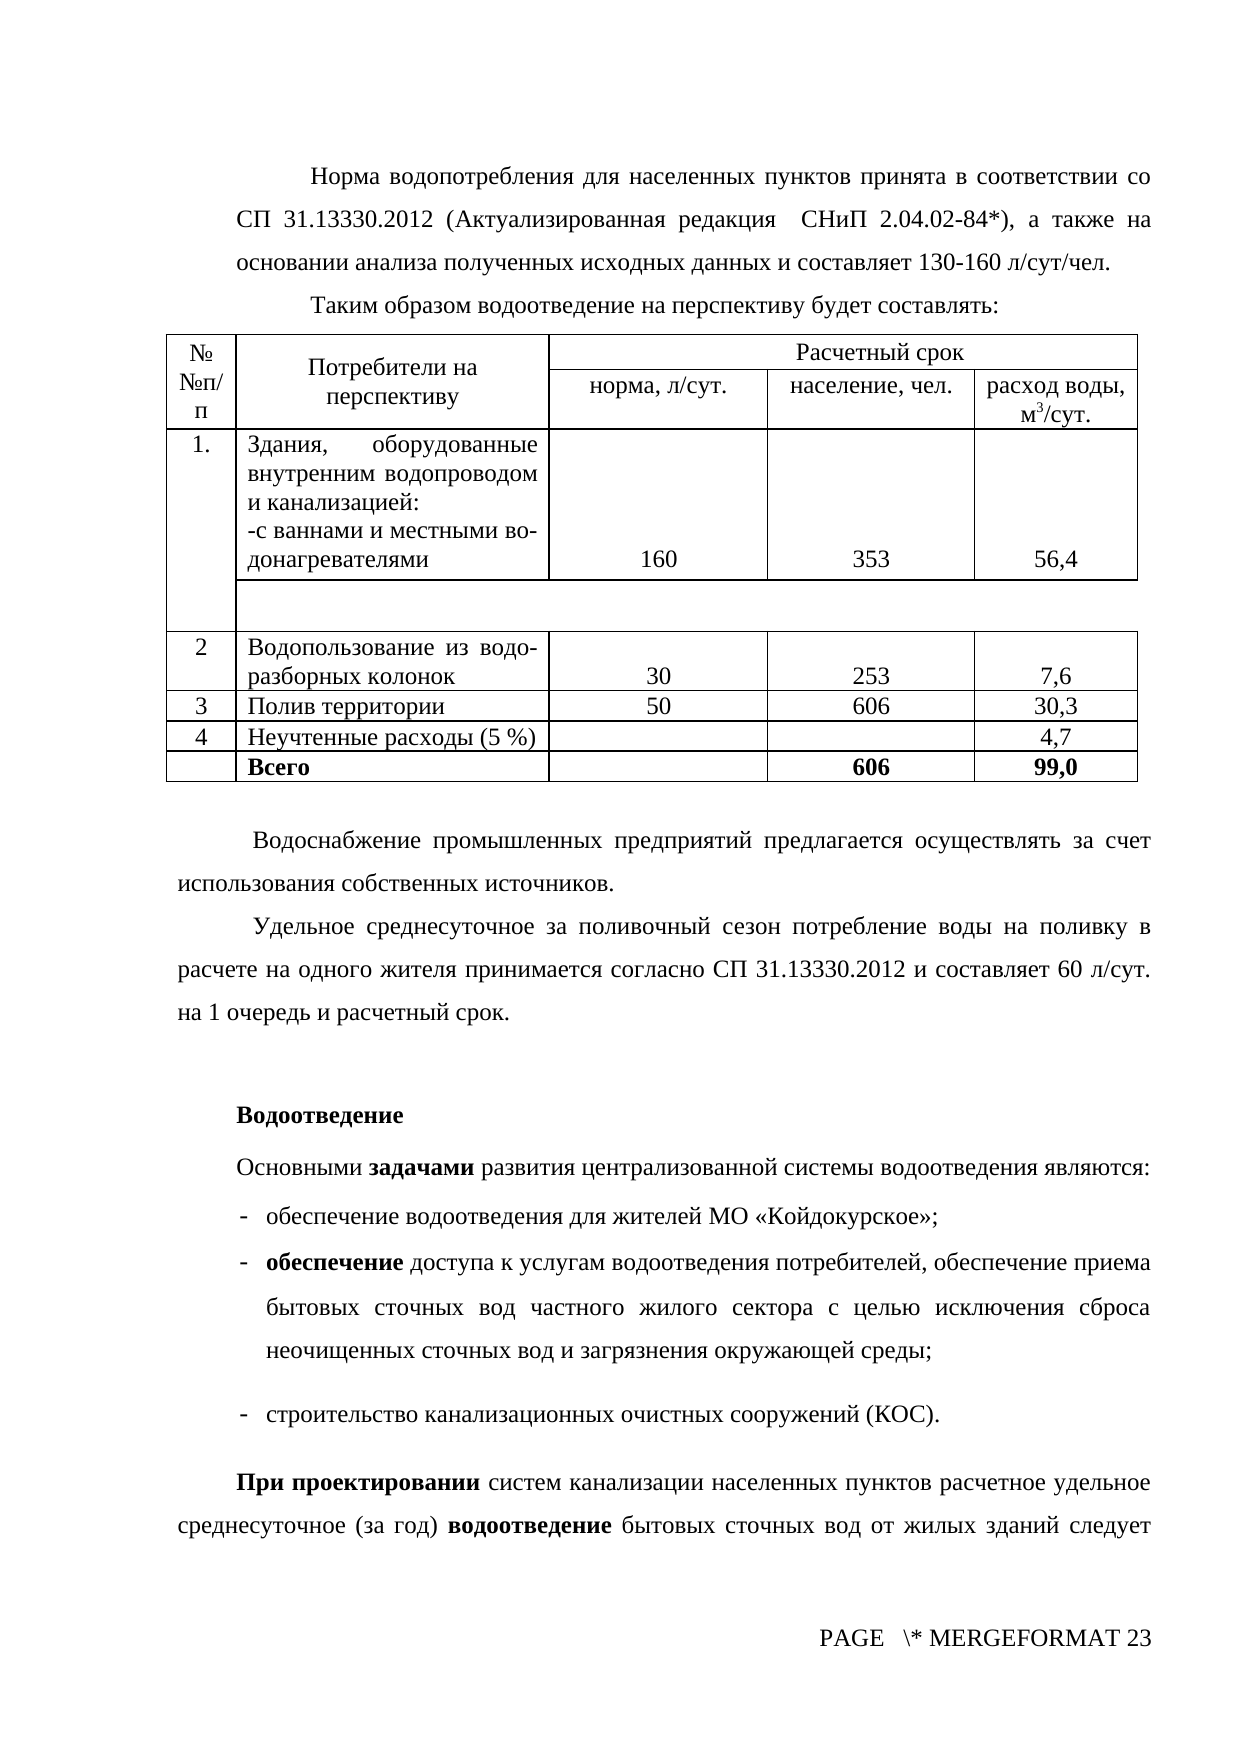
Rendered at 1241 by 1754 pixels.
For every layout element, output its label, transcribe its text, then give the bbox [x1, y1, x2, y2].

text Водоотведение [177, 1100, 1152, 1129]
list обеспечение водоотведения для жителей МО «Койдокурское»; [236, 1201, 1152, 1232]
table_header №№п/п [167, 335, 235, 428]
table_cell 4 [167, 722, 235, 750]
table_cell население, чел. [768, 370, 974, 428]
text Водоснабжение промышленных предприятий предлагается осуществлять за счет использования собственных источников. [177, 825, 1152, 897]
table_cell 160 [550, 430, 767, 579]
table_cell 606 [768, 752, 974, 781]
table_cell 353 [768, 430, 974, 579]
table_cell 606 [768, 691, 974, 720]
table_cell 50 [550, 691, 767, 720]
table_cell 4,7 [975, 722, 1137, 750]
text Удельное среднесуточное за поливочный сезон потребление воды на поливку в расчете на одного жителя принимается согласно СП 31.13330.2012 и составляет 60 л/сут. на 1 очередь и расчетный срок. [177, 911, 1152, 1026]
table_header Расчетный срок [550, 335, 1137, 369]
table_cell [550, 722, 767, 750]
table_cell расход воды, м3/сут. [975, 370, 1137, 428]
table_cell Неучтенные расходы (5 %) [237, 722, 548, 750]
table_cell Здания, оборудованные внутренним водопроводом и канализацией: -с ваннами и местными во-донагревателями [237, 430, 548, 579]
table_cell 30,3 [975, 691, 1137, 720]
table_header Потребители на перспективу [237, 335, 548, 428]
table_cell 3 [167, 691, 235, 720]
table_cell норма, л/сут. [550, 370, 767, 428]
list обеспечение доступа к услугам водоотведения потребителей, обеспечение приема бытовых сточных вод частного жилого сектора с целью исключения сброса неочищенных сточных вод и загрязнения окружающей среды; [236, 1247, 1152, 1364]
text Основными задачами развития централизованной системы водоотведения являются: [177, 1152, 1152, 1180]
list строительство канализационных очистных сооружений (КОС). [236, 1399, 1152, 1430]
table_cell 30 [550, 632, 767, 690]
table_cell 2 [167, 632, 235, 690]
table_cell 253 [768, 632, 974, 690]
table_cell Водопользование из водо-разборных колонок [237, 632, 548, 690]
table_cell 7,6 [975, 632, 1137, 690]
table_cell 56,4 [975, 430, 1137, 579]
table_cell [768, 722, 974, 750]
table_cell [167, 752, 235, 781]
table_cell Полив территории [237, 691, 548, 720]
table_cell [550, 752, 767, 781]
table_cell 99,0 [975, 752, 1137, 781]
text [177, 1467, 1152, 1538]
table_cell Всего [237, 752, 548, 781]
text Норма водопотребления для населенных пунктов принята в соответствии со СП 31.13330.2012 (Актуализированная редакция СНиП 2.04.02-84*), а также на основании анализа полученных исходных данных и составляет 130-160 л/сут/чел. [236, 161, 1152, 276]
text Таким образом водоотведение на перспективу будет составлять: [236, 291, 1152, 319]
table_cell 1. [167, 430, 235, 631]
